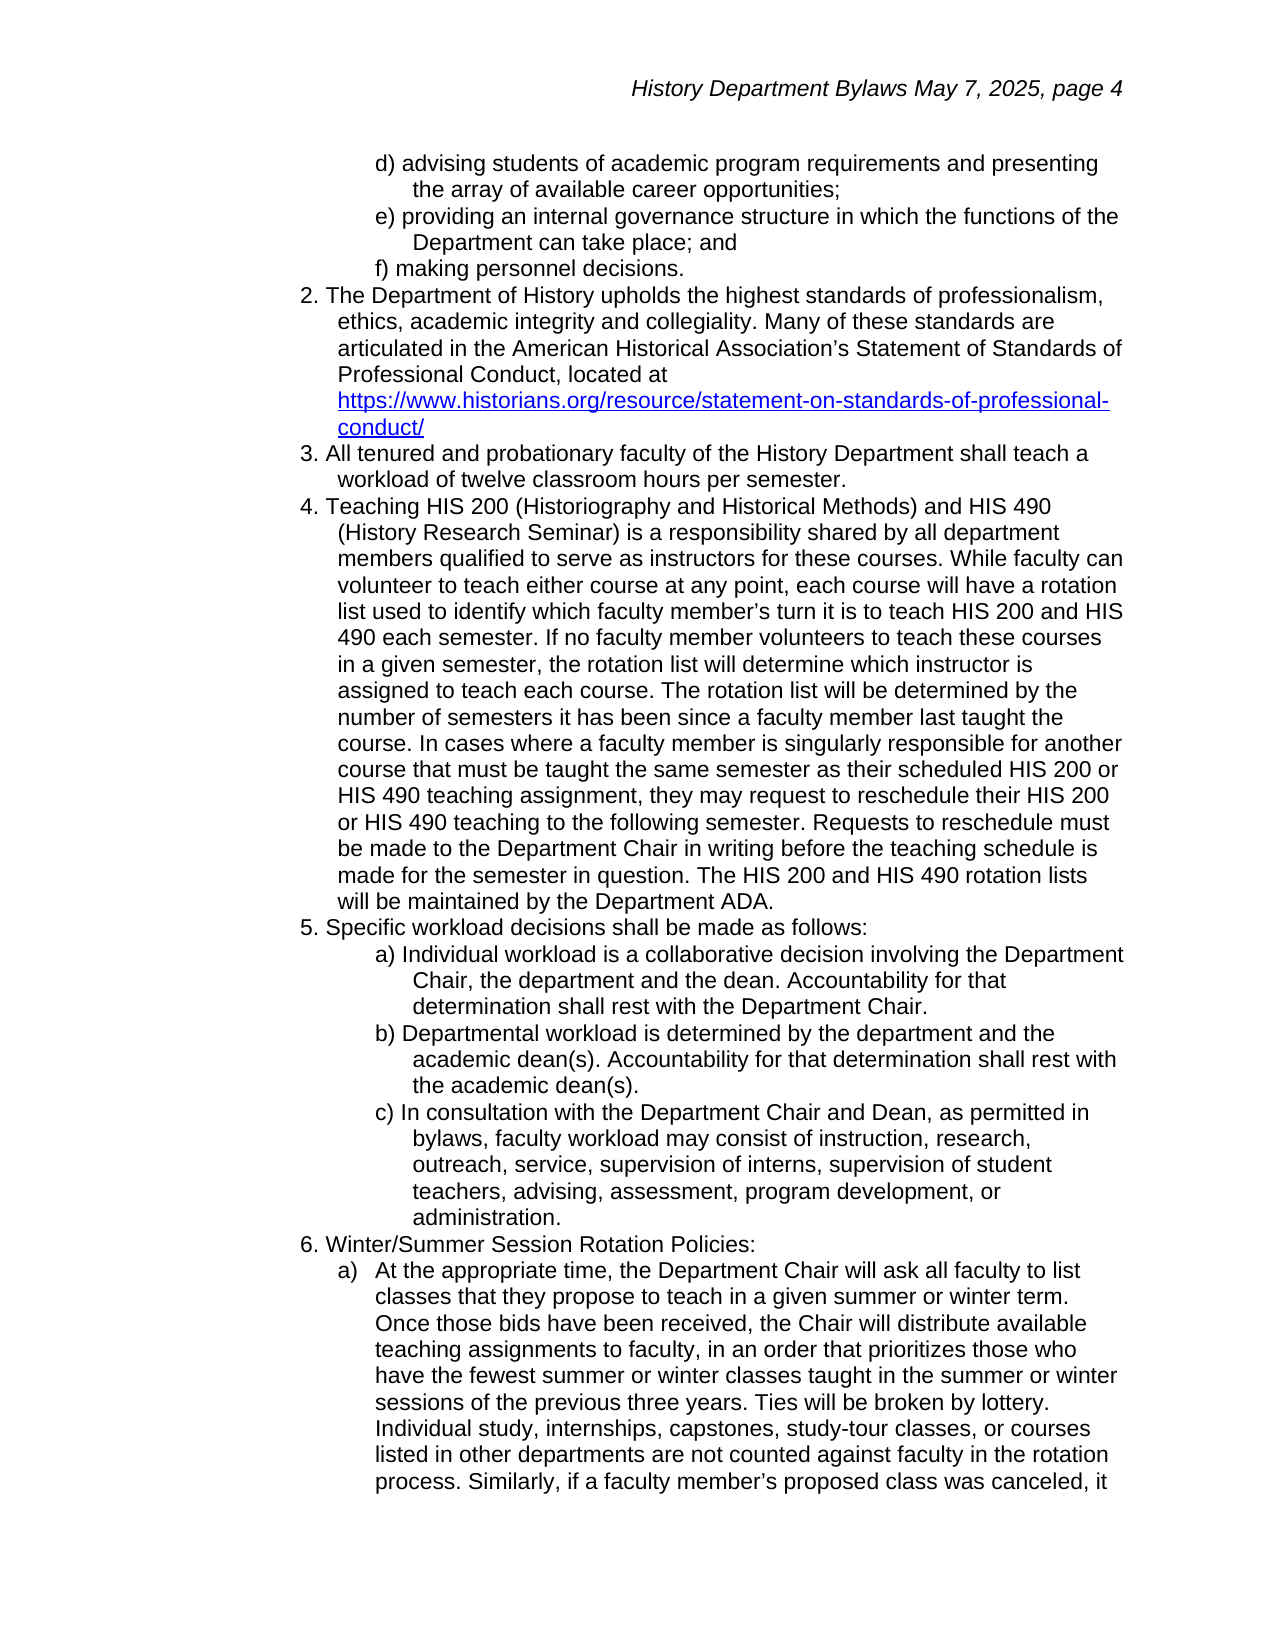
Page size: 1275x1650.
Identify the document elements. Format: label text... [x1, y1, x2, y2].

text 6. Winter/Summer Session Rotation Policies: [300, 1231, 1125, 1257]
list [337, 1257, 1125, 1494]
text b) Departmental workload is determined by the department and the academic dean(s). Accountability for that determination shall rest with the academic dean(s). [375, 1020, 1125, 1099]
text 5. Specific workload decisions shall be made as follows: [300, 914, 1125, 941]
text 2. The Department of History upholds the highest standards of professionalism, ethics, academic integrity and collegiality. Many of these standards are articulated in the American Historical Association’s Statement of Standards of Professional Conduct, located at https://www.historians.org/resource/statement-on-standards-of-professional-conduct/ [300, 282, 1125, 440]
text e) providing an internal governance structure in which the functions of the Department can take place; and [375, 203, 1125, 255]
text 4. Teaching HIS 200 (Historiography and Historical Methods) and HIS 490 (History Research Seminar) is a responsibility shared by all department members qualified to serve as instructors for these courses. While faculty can volunteer to teach either course at any point, each course will have a rotation list used to identify which faculty member’s turn it is to teach HIS 200 and HIS 490 each semester. If no faculty member volunteers to teach these courses in a given semester, the rotation list will determine which instructor is assigned to teach each course. The rotation list will be determined by the number of semesters it has been since a faculty member last taught the course. In cases where a faculty member is singularly responsible for another course that must be taught the same semester as their scheduled HIS 200 or HIS 490 teaching assignment, they may request to reschedule their HIS 200 or HIS 490 teaching to the following semester. Requests to reschedule must be made to the Department Chair in writing before the teaching schedule is made for the semester in question. The HIS 200 and HIS 490 rotation lists will be maintained by the Department ADA. [300, 493, 1125, 914]
text 3. All tenured and probationary faculty of the History Department shall teach a workload of twelve classroom hours per semester. [300, 440, 1125, 493]
text d) advising students of academic program requirements and presenting the array of available career opportunities; [375, 150, 1125, 203]
text c) In consultation with the Department Chair and Dean, as permitted in bylaws, faculty workload may consist of instruction, research, outreach, service, supervision of interns, supervision of student teachers, advising, assessment, program development, or administration. [375, 1099, 1125, 1231]
text a) Individual workload is a collaborative decision involving the Department Chair, the department and the dean. Accountability for that determination shall rest with the Department Chair. [375, 941, 1125, 1020]
text f) making personnel decisions. [375, 255, 1125, 282]
